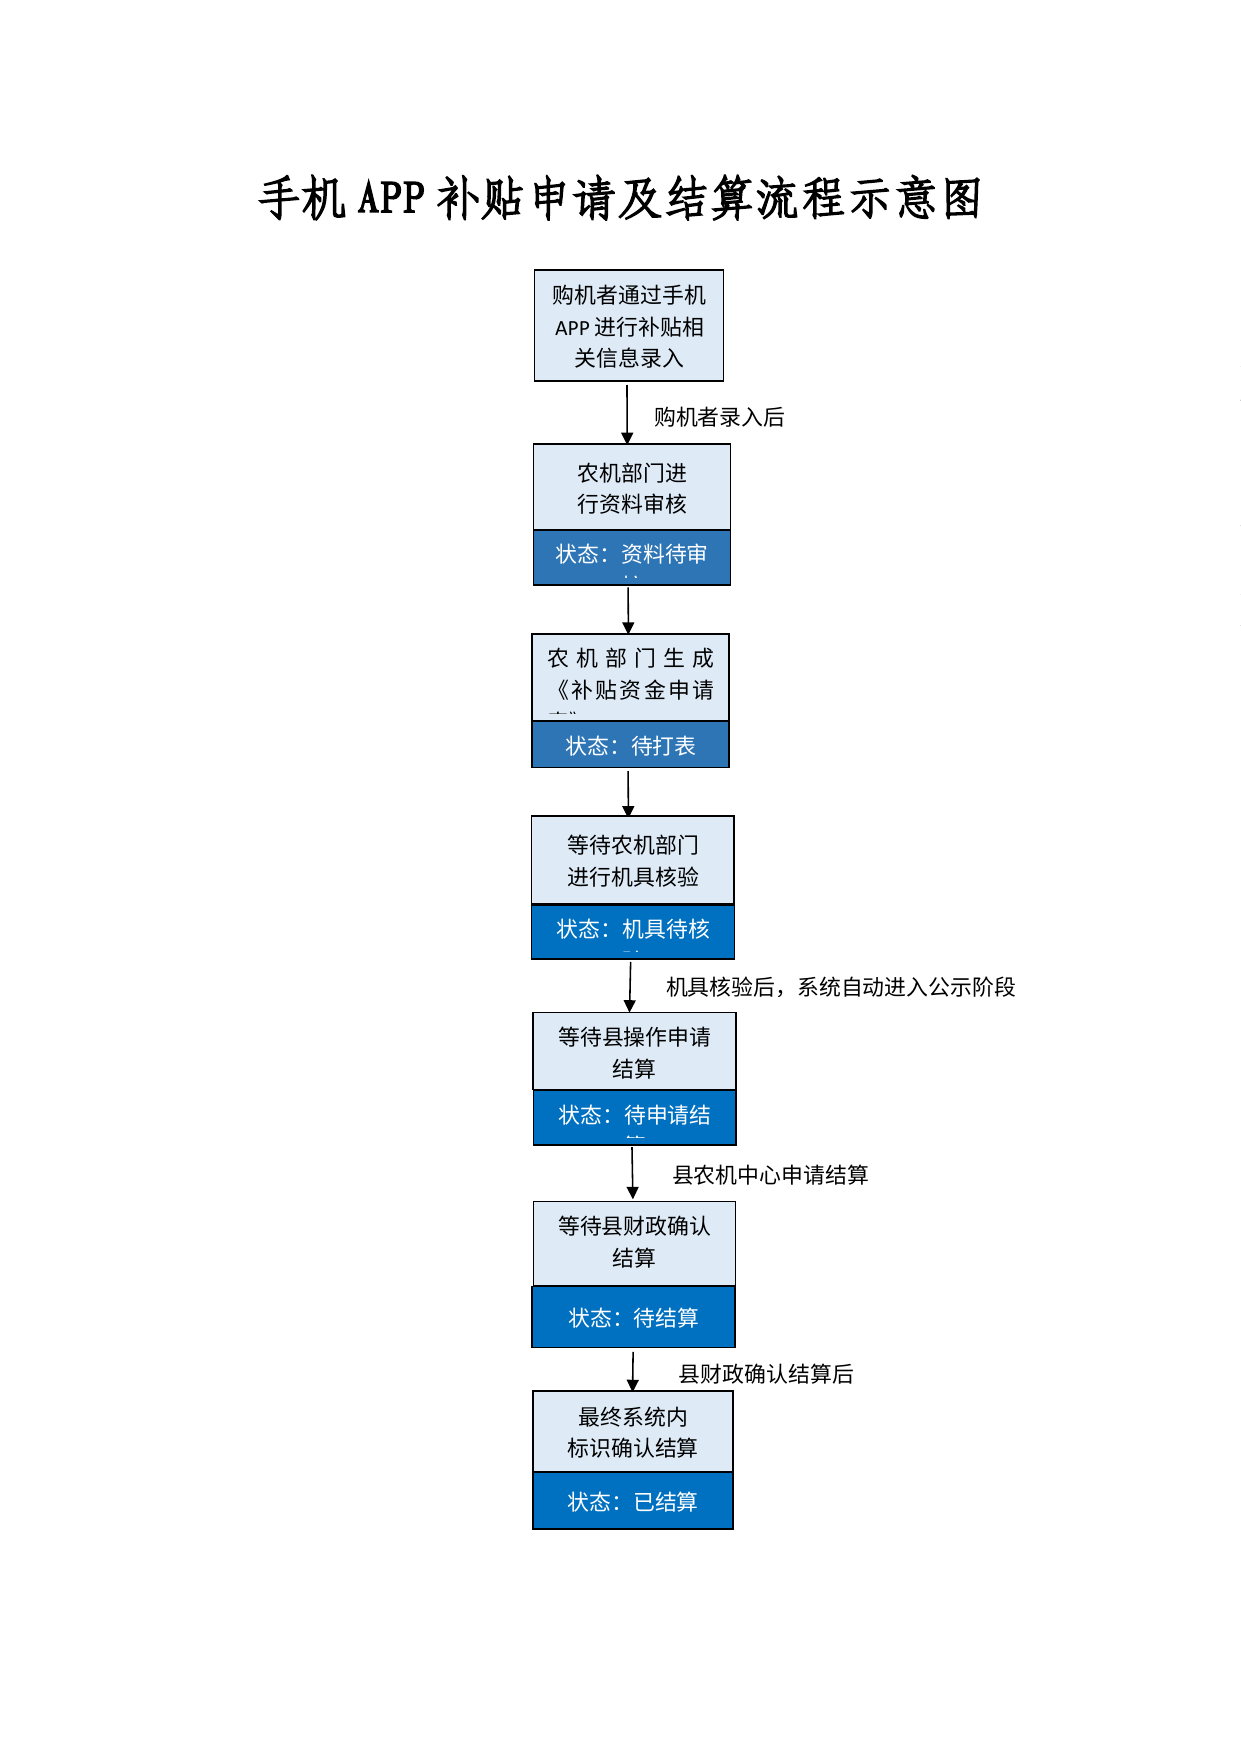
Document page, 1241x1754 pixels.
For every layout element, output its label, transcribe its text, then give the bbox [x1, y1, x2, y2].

text 手机APP补贴申请及结算流程示意图 [187, 162, 1053, 227]
